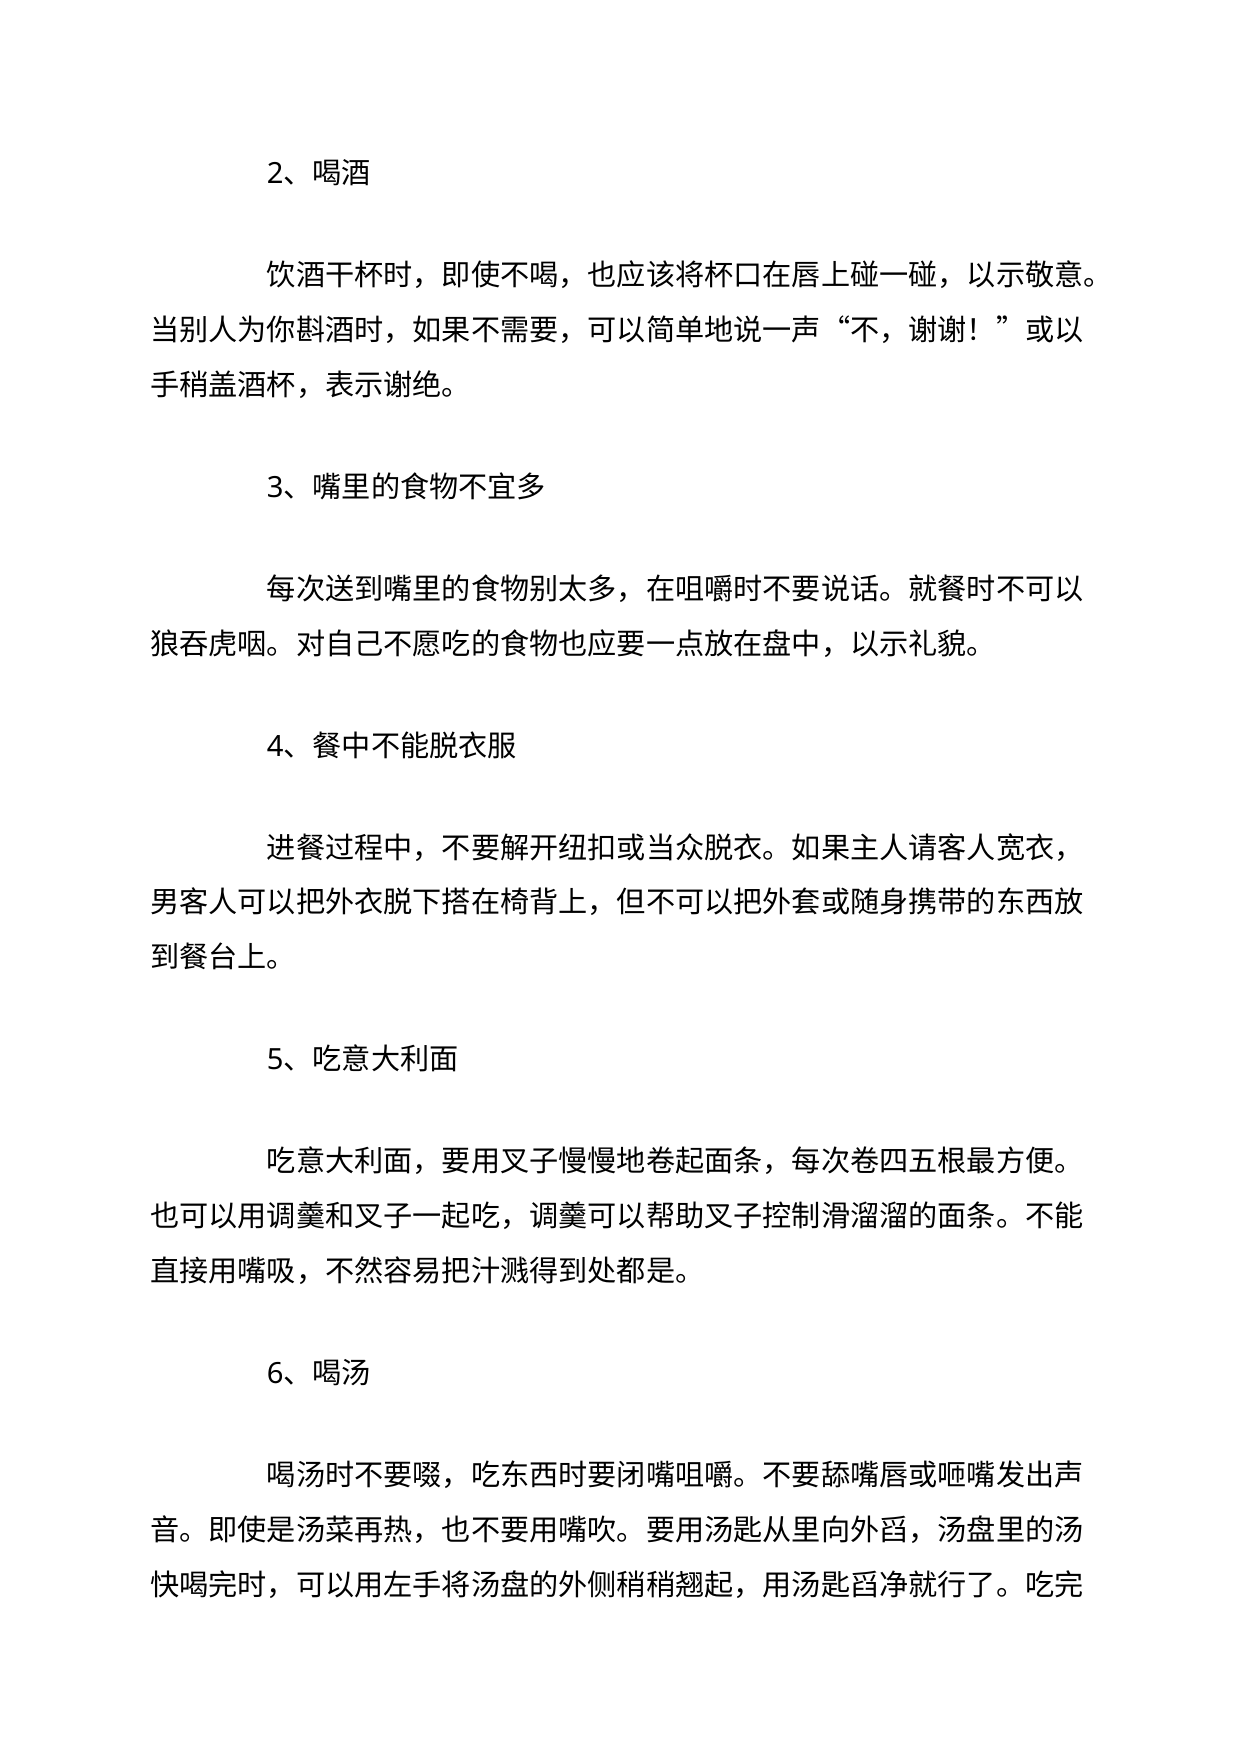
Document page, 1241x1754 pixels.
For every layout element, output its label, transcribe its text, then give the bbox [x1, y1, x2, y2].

text 吃意大利面，要用叉子慢慢地卷起面条，每次卷四五根最方便。也可以用调羹和叉子一起吃，调羹可以帮助叉子控制滑溜溜的面条。不能直接用嘴吸，不然容易把汁溅得到处都是。 [150, 1138, 1090, 1290]
text 每次送到嘴里的食物别太多，在咀嚼时不要说话。就餐时不可以狼吞虎咽。对自己不愿吃的食物也应要一点放在盘中，以示礼貌。 [150, 566, 1090, 663]
text 2、喝酒 [150, 150, 1090, 192]
text 3、嘴里的食物不宜多 [150, 463, 1090, 506]
text 4、餐中不能脱衣服 [150, 722, 1090, 764]
text 进餐过程中，不要解开纽扣或当众脱衣。如果主人请客人宽衣，男客人可以把外衣脱下搭在椅背上，但不可以把外套或随身携带的东西放到餐台上。 [150, 824, 1090, 976]
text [150, 1451, 1090, 1603]
text 5、吃意大利面 [150, 1036, 1090, 1078]
text 饮酒干杯时，即使不喝，也应该将杯口在唇上碰一碰，以示敬意。当别人为你斟酒时，如果不需要，可以简单地说一声“不，谢谢！”或以手稍盖酒杯，表示谢绝。 [150, 252, 1090, 404]
text 6、喝汤 [150, 1349, 1090, 1392]
